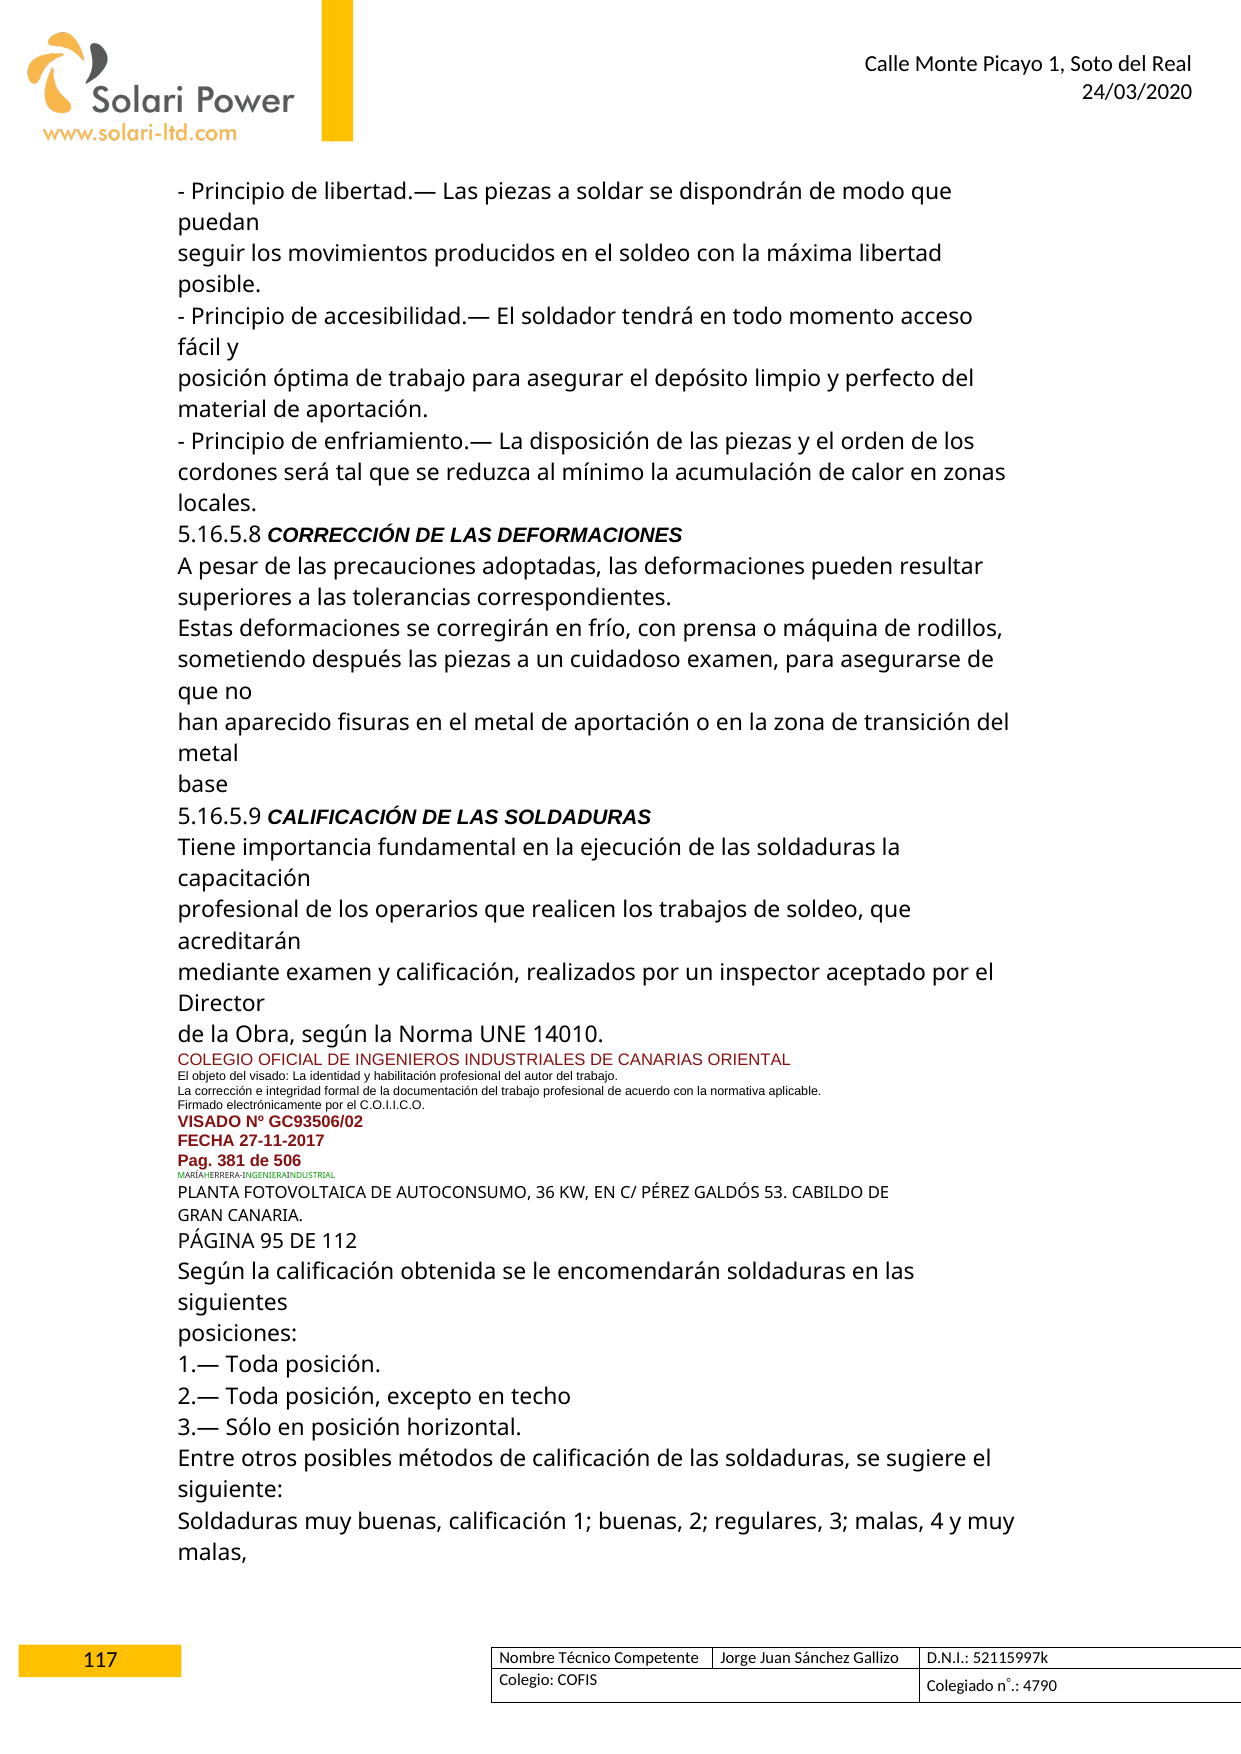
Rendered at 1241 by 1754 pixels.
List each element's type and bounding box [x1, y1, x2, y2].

picture [26, 26, 296, 149]
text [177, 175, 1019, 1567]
